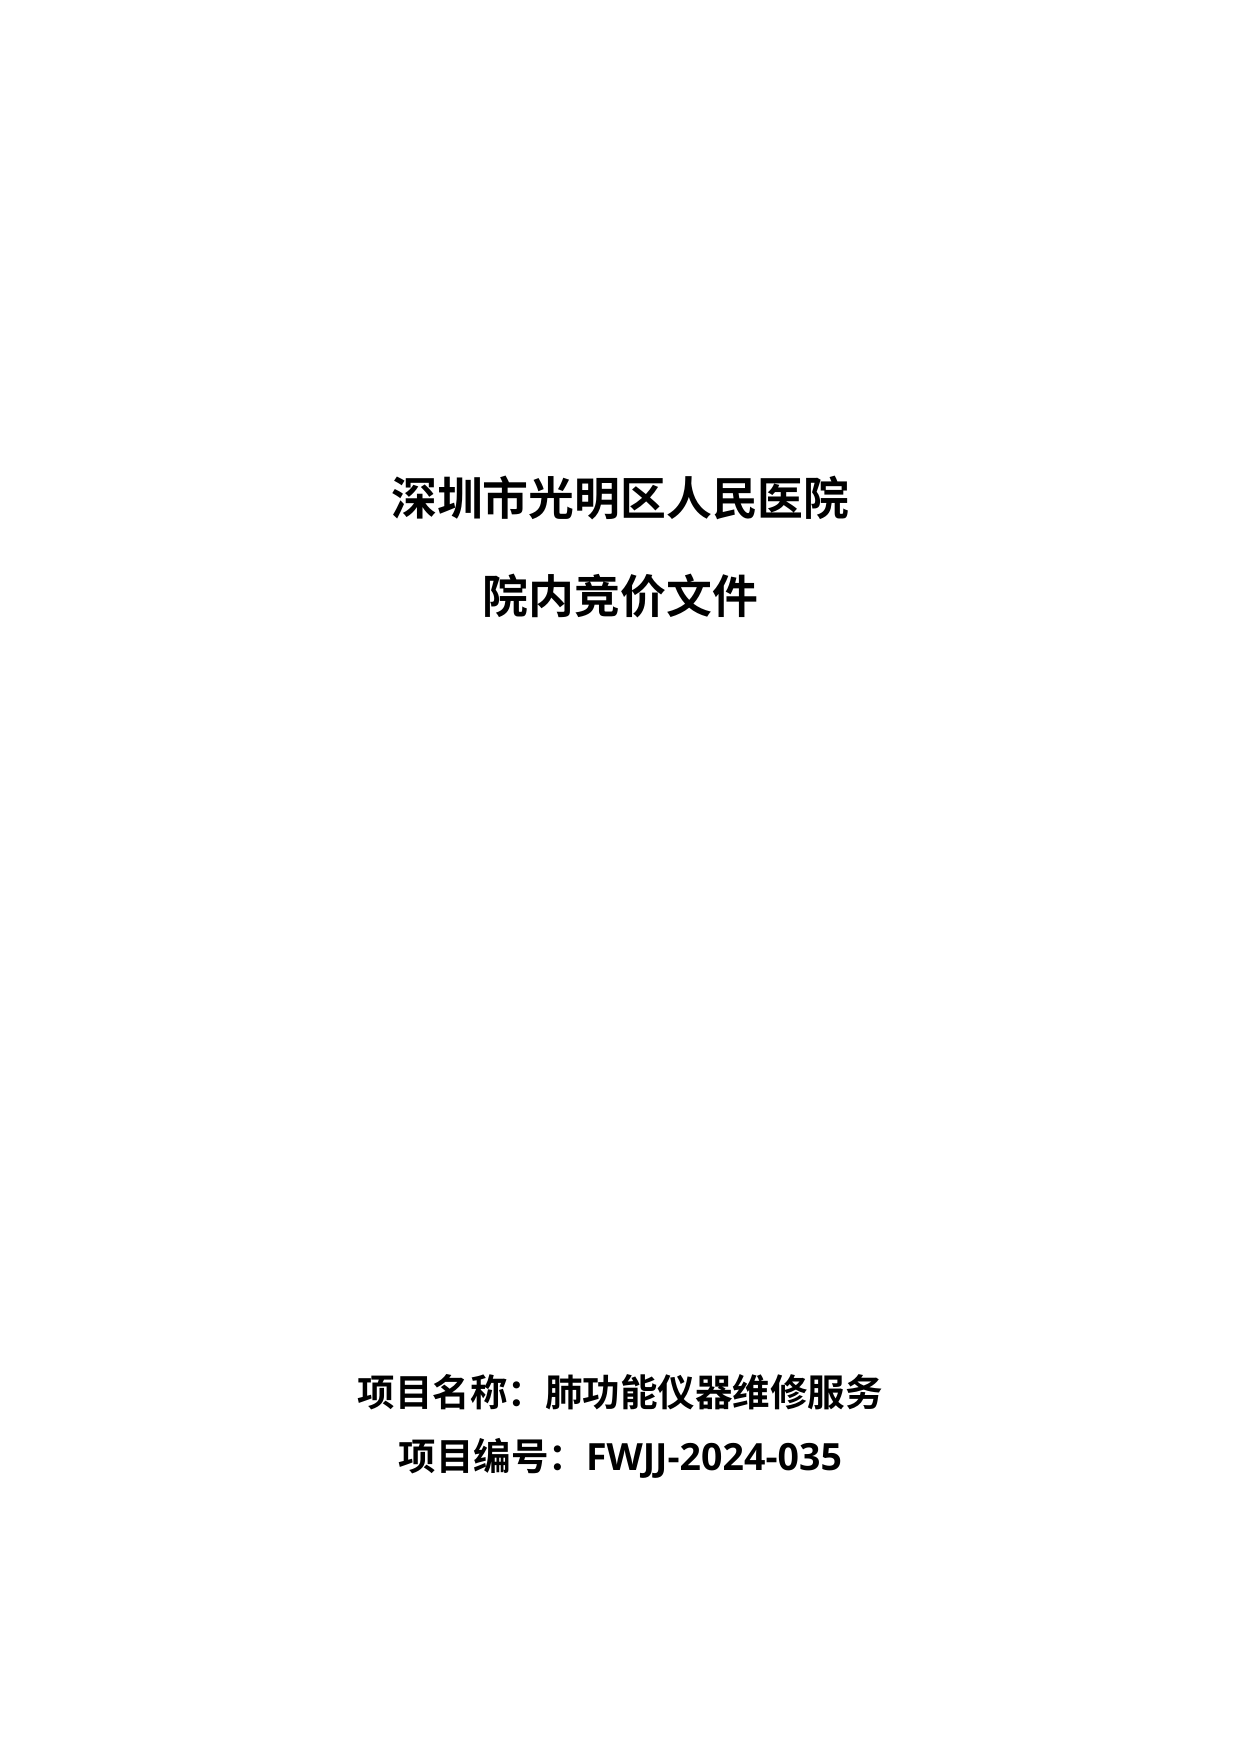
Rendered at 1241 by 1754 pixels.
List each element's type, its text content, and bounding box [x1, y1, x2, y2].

text 项目名称：肺功能仪器维修服务 [118, 1357, 1122, 1422]
text 深圳市光明区人民医院 [118, 447, 1122, 544]
text 院内竞价文件 [118, 544, 1122, 642]
text 项目编号：FWJJ-2024-035 [118, 1422, 1122, 1487]
